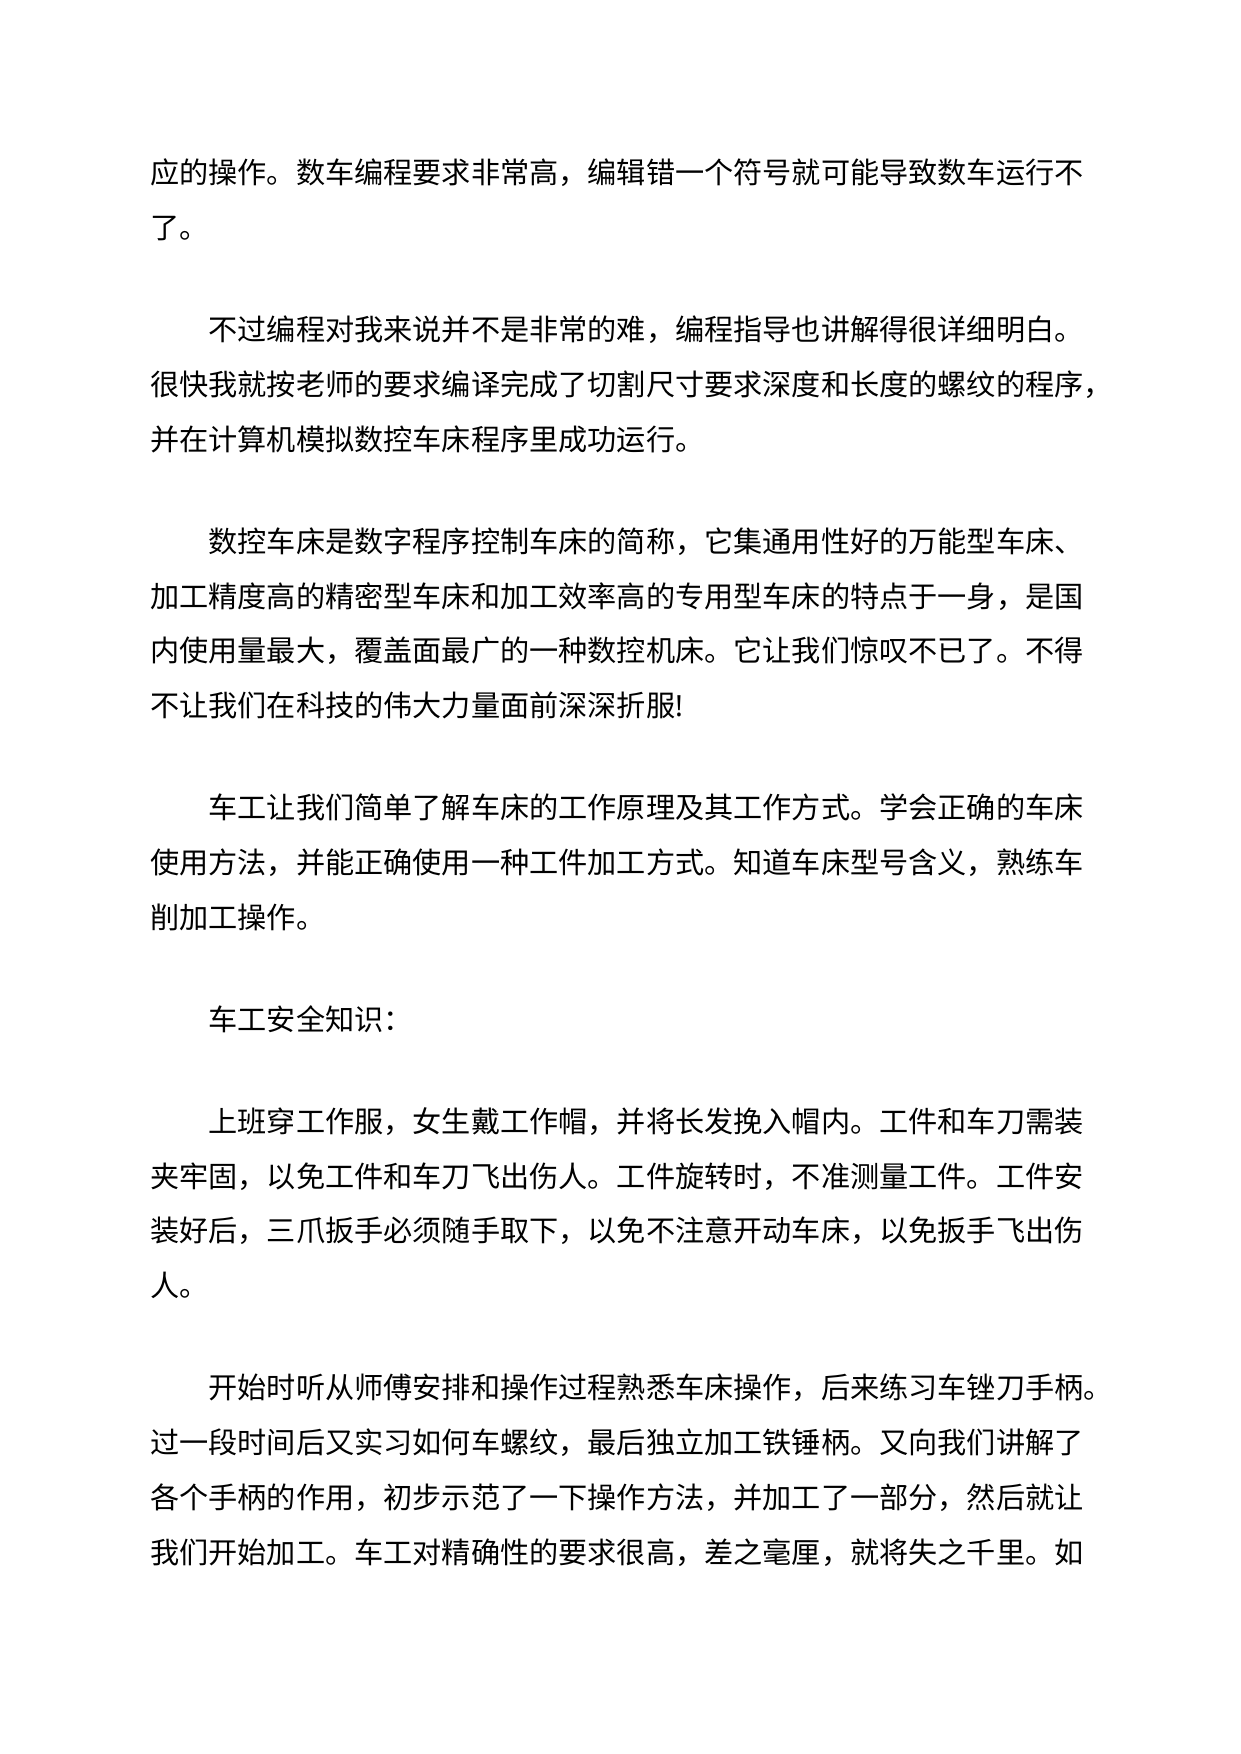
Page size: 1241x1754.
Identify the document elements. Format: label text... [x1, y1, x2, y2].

text 数控车床是数字程序控制车床的简称，它集通用性好的万能型车床、加工精度高的精密型车床和加工效率高的专用型车床的特点于一身，是国内使用量最大，覆盖面最广的一种数控机床。它让我们惊叹不已了。不得不让我们在科技的伟大力量面前深深折服! [150, 518, 1090, 725]
text 不过编程对我来说并不是非常的难，编程指导也讲解得很详细明白。很快我就按老师的要求编译完成了切割尺寸要求深度和长度的螺纹的程序，并在计算机模拟数控车床程序里成功运行。 [150, 307, 1090, 459]
text 车工安全知识： [150, 996, 1090, 1039]
text 车工让我们简单了解车床的工作原理及其工作方式。学会正确的车床使用方法，并能正确使用一种工件加工方式。知道车床型号含义，熟练车削加工操作。 [150, 785, 1090, 937]
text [150, 150, 1090, 247]
text 上班穿工作服，女生戴工作帽，并将长发挽入帽内。工件和车刀需装夹牢固，以免工件和车刀飞出伤人。工件旋转时，不准测量工件。工件安装好后，三爪扳手必须随手取下，以免不注意开动车床，以免扳手飞出伤人。 [150, 1098, 1090, 1305]
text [150, 1365, 1090, 1572]
